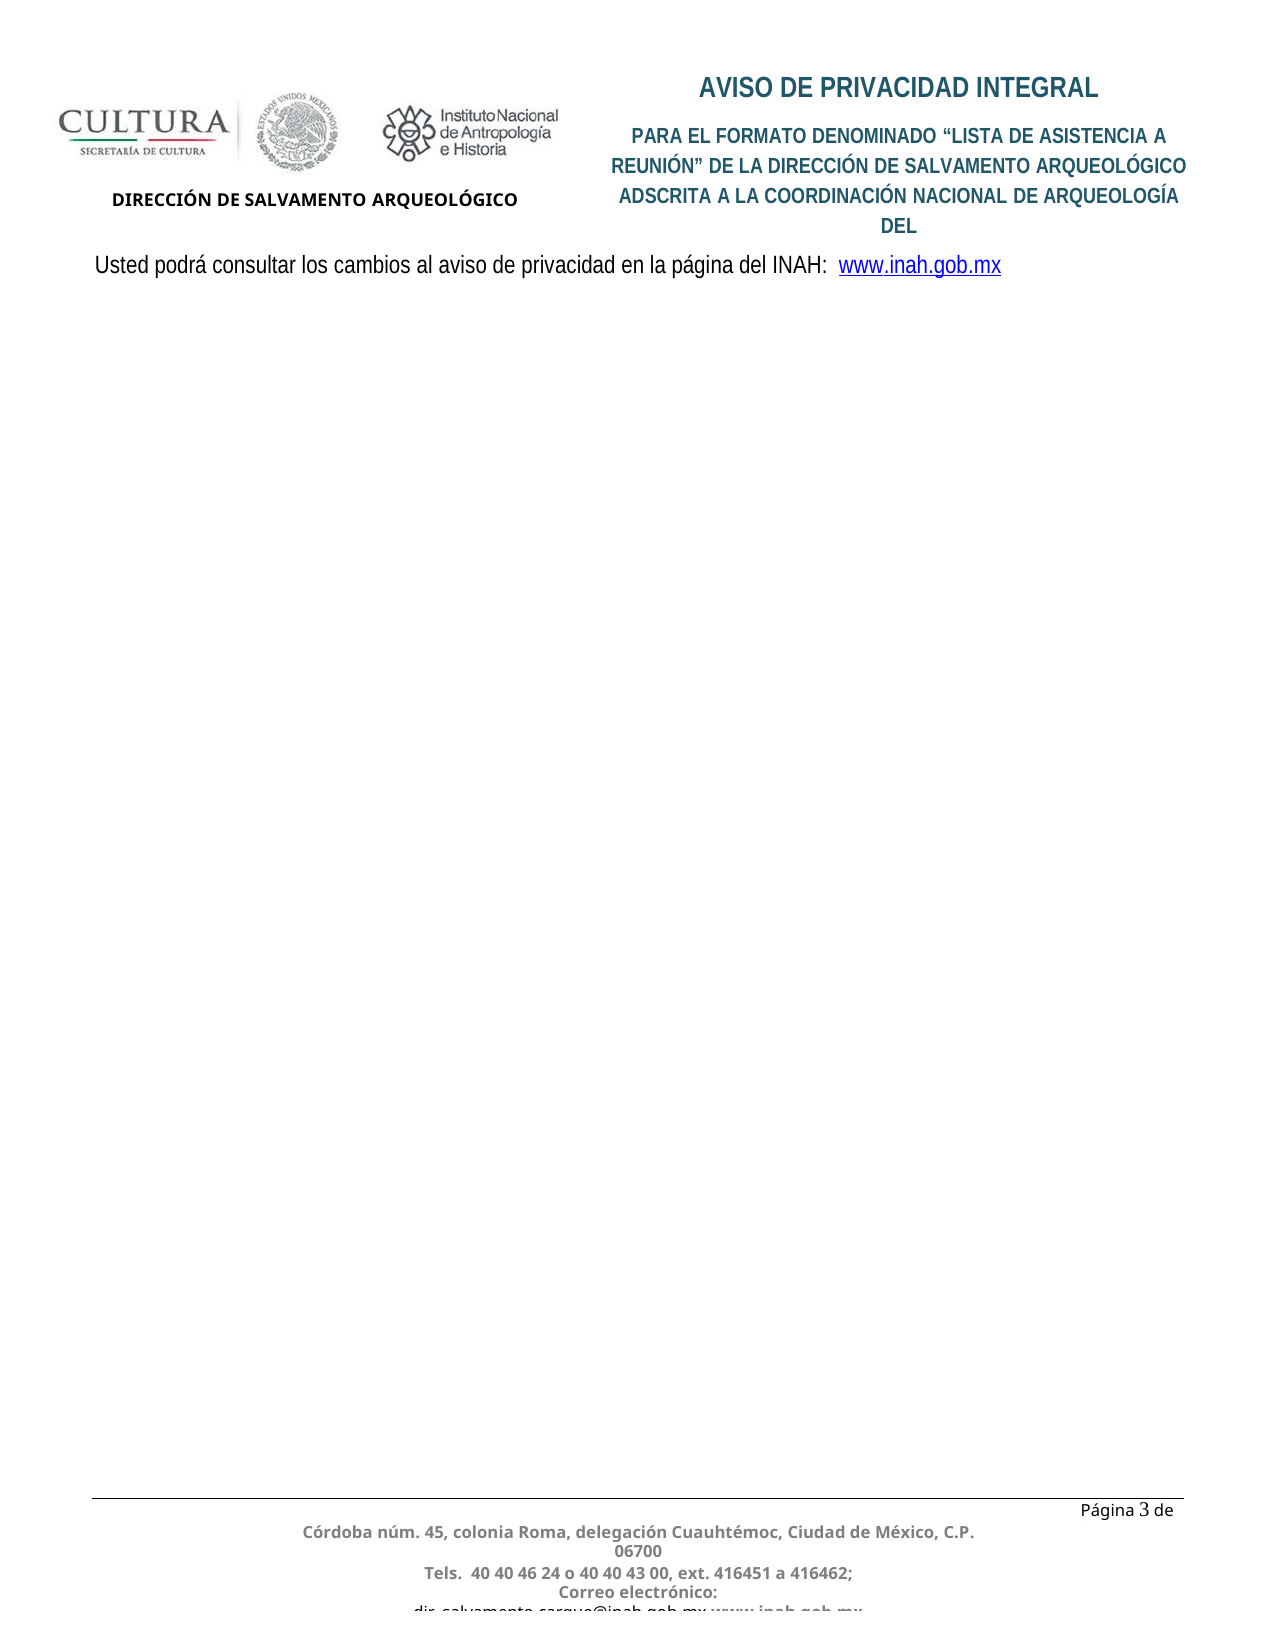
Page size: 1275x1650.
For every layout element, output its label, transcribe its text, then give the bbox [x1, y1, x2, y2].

text Usted podrá consultar los cambios al aviso de privacidad en la página del INAH: www.inah.gob.mx [94, 250, 1208, 279]
picture [52, 84, 573, 177]
